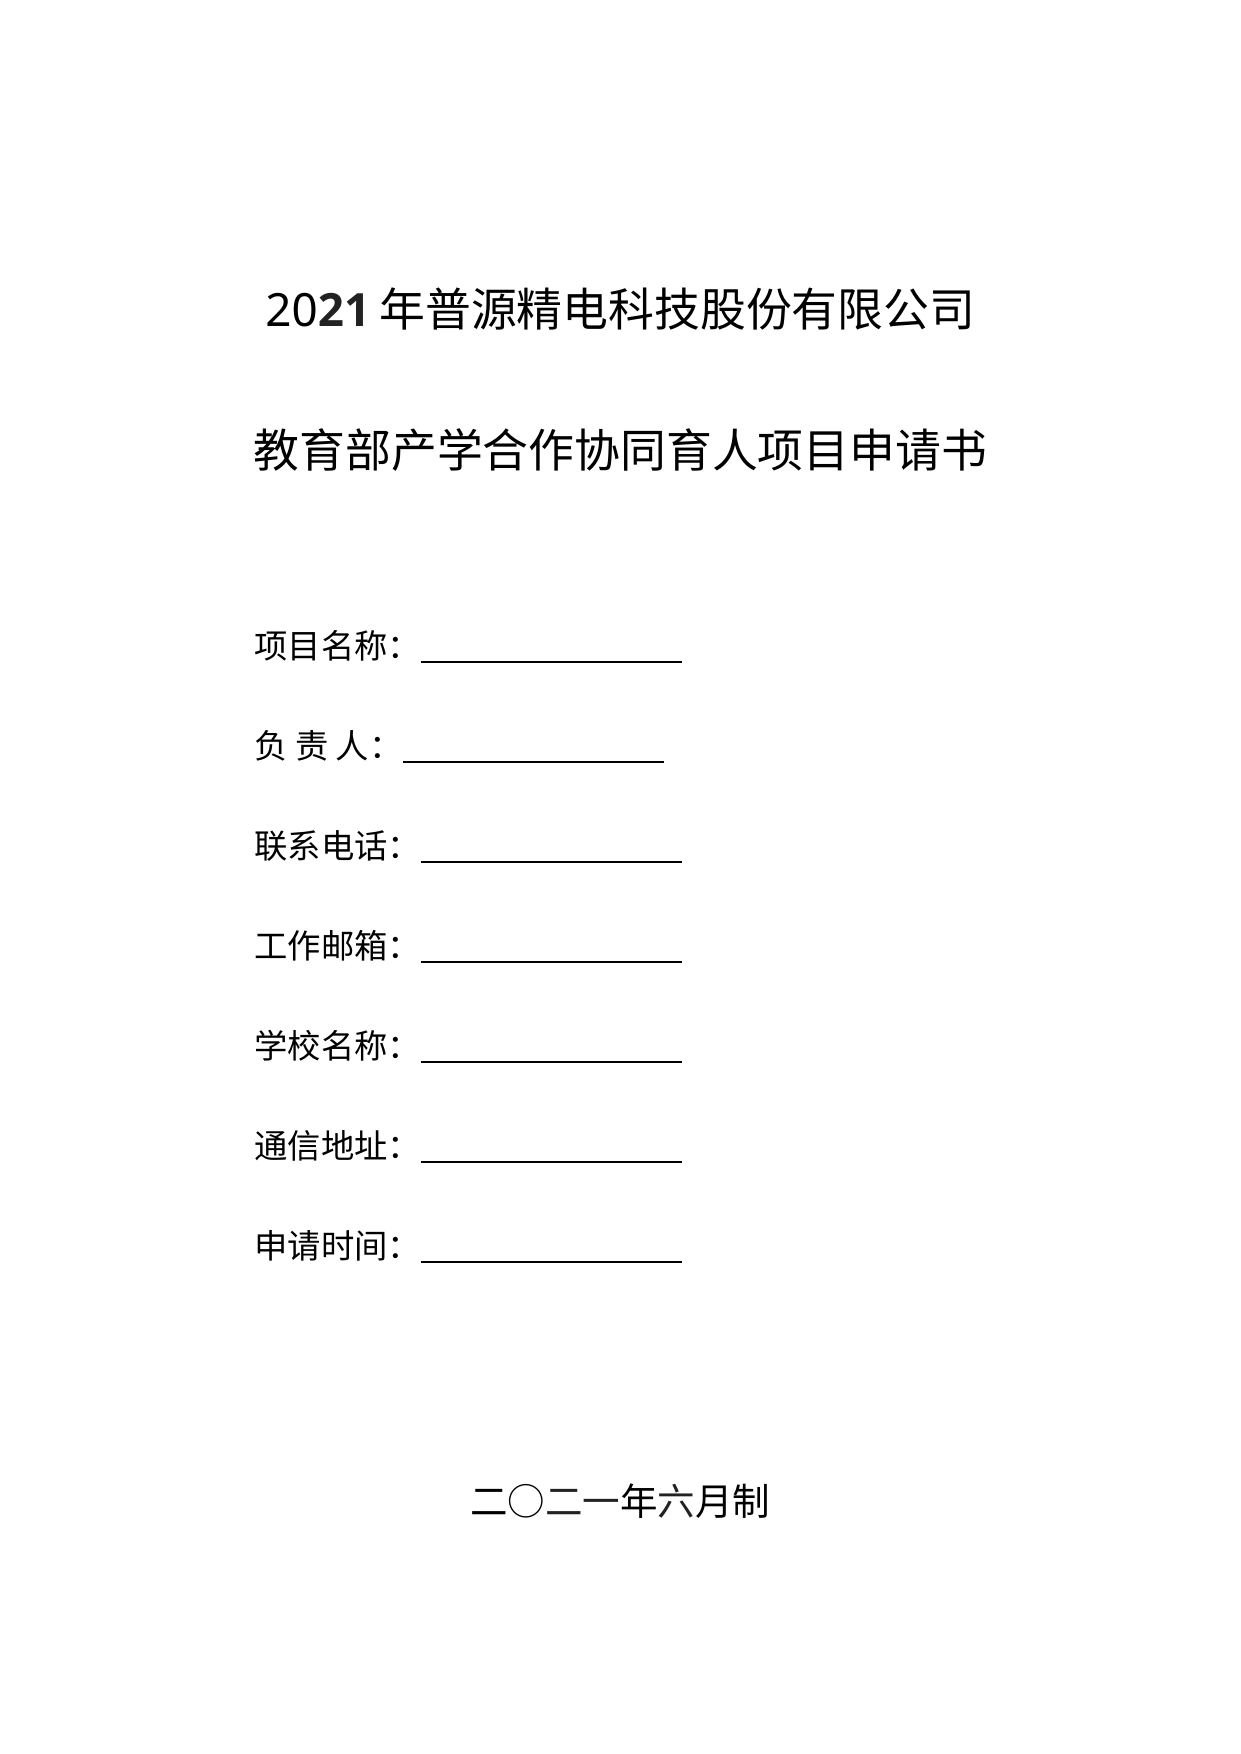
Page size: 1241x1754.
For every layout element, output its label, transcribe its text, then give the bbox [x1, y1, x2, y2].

text 通信地址： [187, 1078, 1053, 1178]
text 申请时间： [187, 1178, 1053, 1278]
text 教育部产学合作协同育人项目申请书 [187, 414, 1053, 480]
text 联系电话： [187, 778, 1053, 878]
text 2021年普源精电科技股份有限公司 [187, 258, 1053, 356]
text 项目名称： [187, 578, 1053, 678]
text 二○二一年六月制 [187, 1472, 1053, 1526]
text 工作邮箱： [187, 878, 1053, 978]
text 学校名称： [187, 978, 1053, 1078]
text 负 责 人： [187, 678, 1053, 778]
